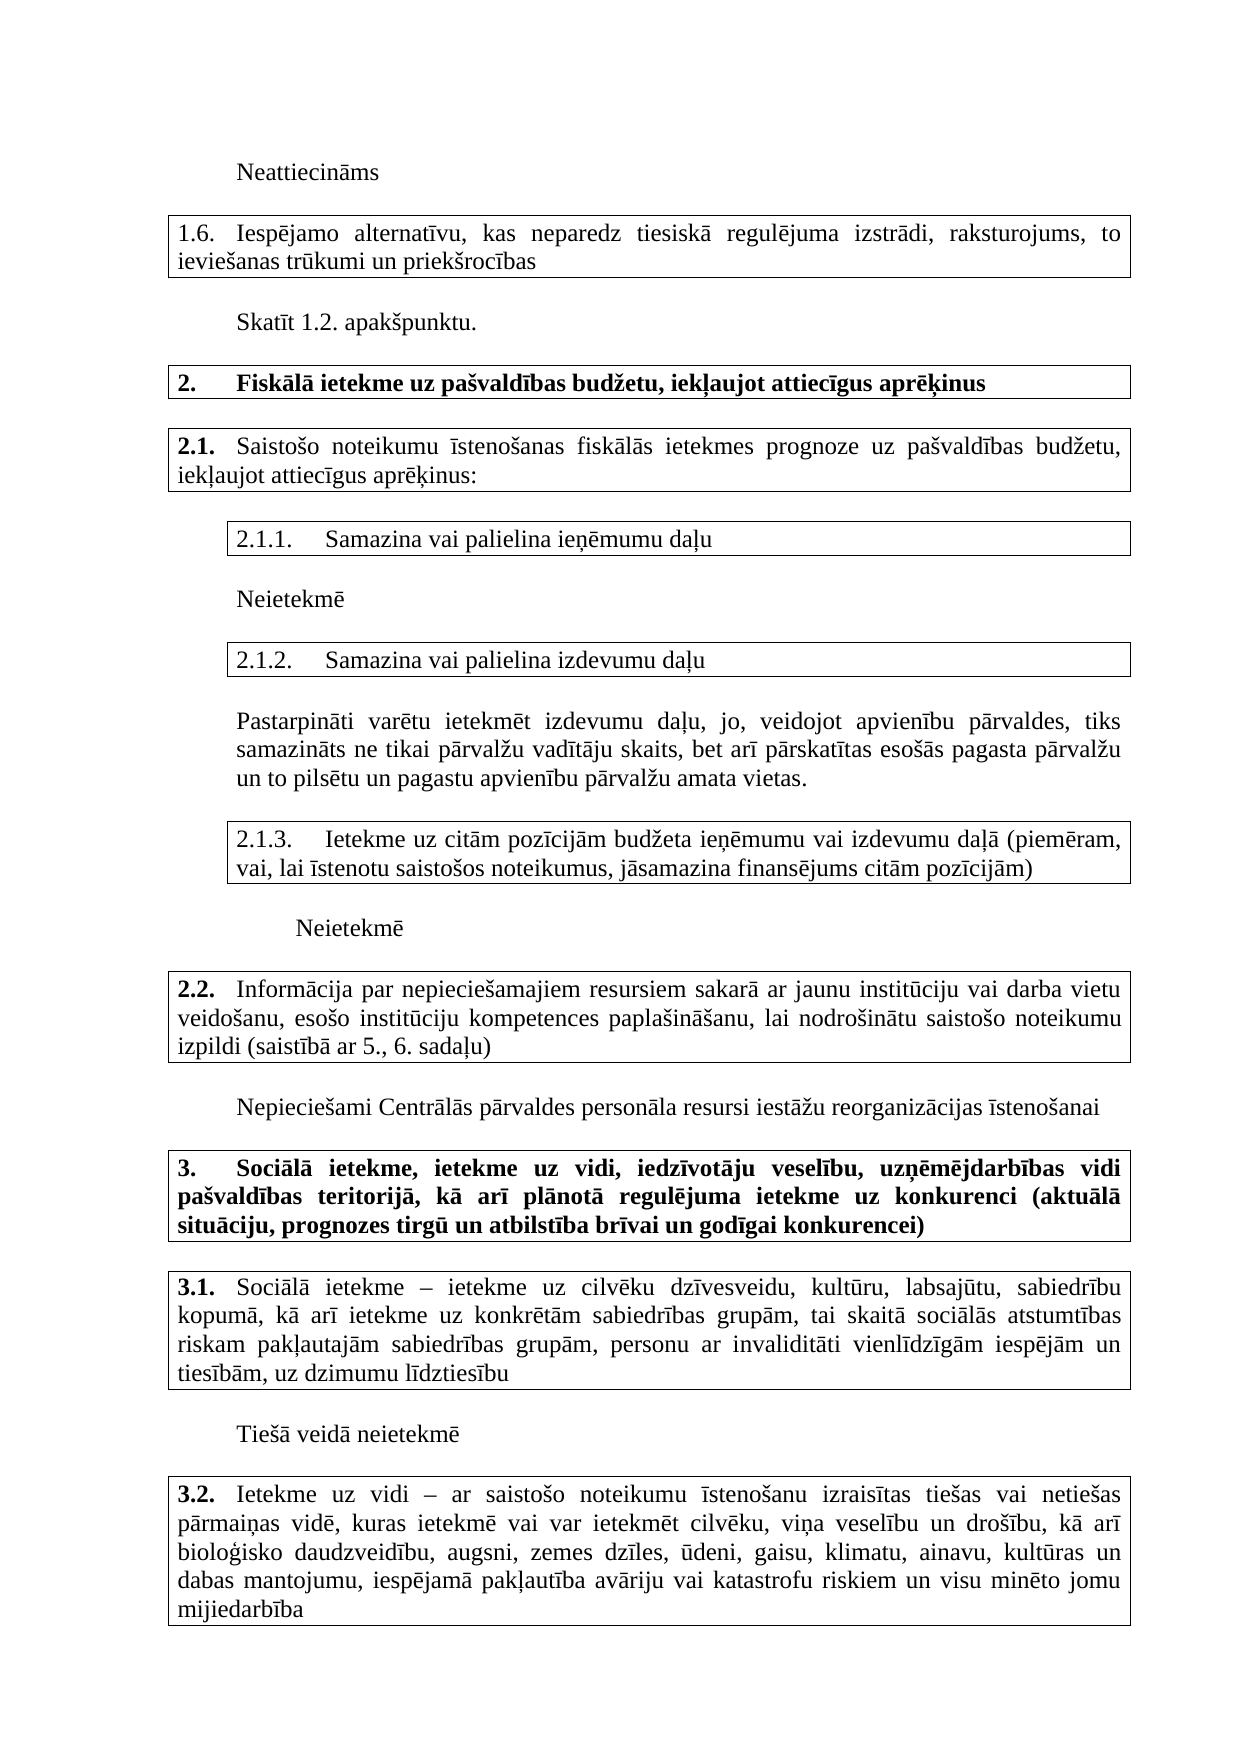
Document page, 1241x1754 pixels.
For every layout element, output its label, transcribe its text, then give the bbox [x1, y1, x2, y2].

text Neattiecināms [177, 157, 1122, 186]
list 1.6. Iespējamo alternatīvu, kas neparedz tiesiskā regulējuma izstrādi, raksturojums, to ieviešanas trūkumi un priekšrocības [169, 216, 1130, 277]
list Sociālā ietekme, ietekme uz vidi, iedzīvotāju veselību, uzņēmējdarbības vidi pašvaldības teritorijā, kā arī plānotā regulējuma ietekme uz konkurenci (aktuālā situāciju, prognozes tirgū un atbilstība brīvai un godīgai konkurencei) [169, 1151, 1130, 1241]
list Informācija par nepieciešamajiem resursiem sakarā ar jaunu institūciju vai darba vietu veidošanu, esošo institūciju kompetences paplašināšanu, lai nodrošinātu saistošo noteikumu izpildi (saistībā ar 5., 6. sadaļu) [169, 972, 1130, 1062]
list Skatīt 1.2. apakšpunktu. [177, 307, 1122, 336]
list Ietekme uz citām pozīcijām budžeta ieņēmumu vai izdevumu daļā (piemēram, vai, lai īstenotu saistošos noteikumus, jāsamazina finansējums citām pozīcijām) [228, 822, 1130, 883]
text Pastarpināti varētu ietekmēt izdevumu daļu, jo, veidojot apvienību pārvaldes, tiks samazināts ne tikai pārvalžu vadītāju skaits, bet arī pārskatītas esošās pagasta pārvalžu un to pilsētu un pagastu apvienību pārvalžu amata vietas. [236, 706, 1122, 792]
list Sociālā ietekme – ietekme uz cilvēku dzīvesveidu, kultūru, labsajūtu, sabiedrību kopumā, kā arī ietekme uz konkrētām sabiedrības grupām, tai skaitā sociālās atstumtības riskam pakļautajām sabiedrības grupām, personu ar invaliditāti vienlīdzīgām iespējām un tiesībām, uz dzimumu līdztiesību [169, 1272, 1130, 1389]
list Fiskālā ietekme uz pašvaldības budžetu, iekļaujot attiecīgus aprēķinus [169, 366, 1130, 398]
list Ietekme uz vidi – ar saistošo noteikumu īstenošanu izraisītas tiešas vai netiešas pārmaiņas vidē, kuras ietekmē vai var ietekmēt cilvēku, viņa veselību un drošību, kā arī bioloģisko daudzveidību, augsni, zemes dzīles, ūdeni, gaisu, klimatu, ainavu, kultūras un dabas mantojumu, iespējamā pakļautība avāriju vai katastrofu riskiem un visu minēto jomu mijiedarbība [169, 1477, 1130, 1625]
text Tiešā veidā neietekmē [177, 1419, 1122, 1447]
list Neietekmē [236, 584, 1122, 613]
text Nepieciešami Centrālās pārvaldes personāla resursi iestāžu reorganizācijas īstenošanai [177, 1092, 1122, 1121]
list Samazina vai palielina ieņēmumu daļu [228, 522, 1130, 555]
list Saistošo noteikumu īstenošanas fiskālās ietekmes prognoze uz pašvaldības budžetu, iekļaujot attiecīgus aprēķinus: [169, 429, 1130, 491]
list Samazina vai palielina izdevumu daļu [228, 643, 1130, 676]
text Neietekmē [236, 913, 1122, 942]
